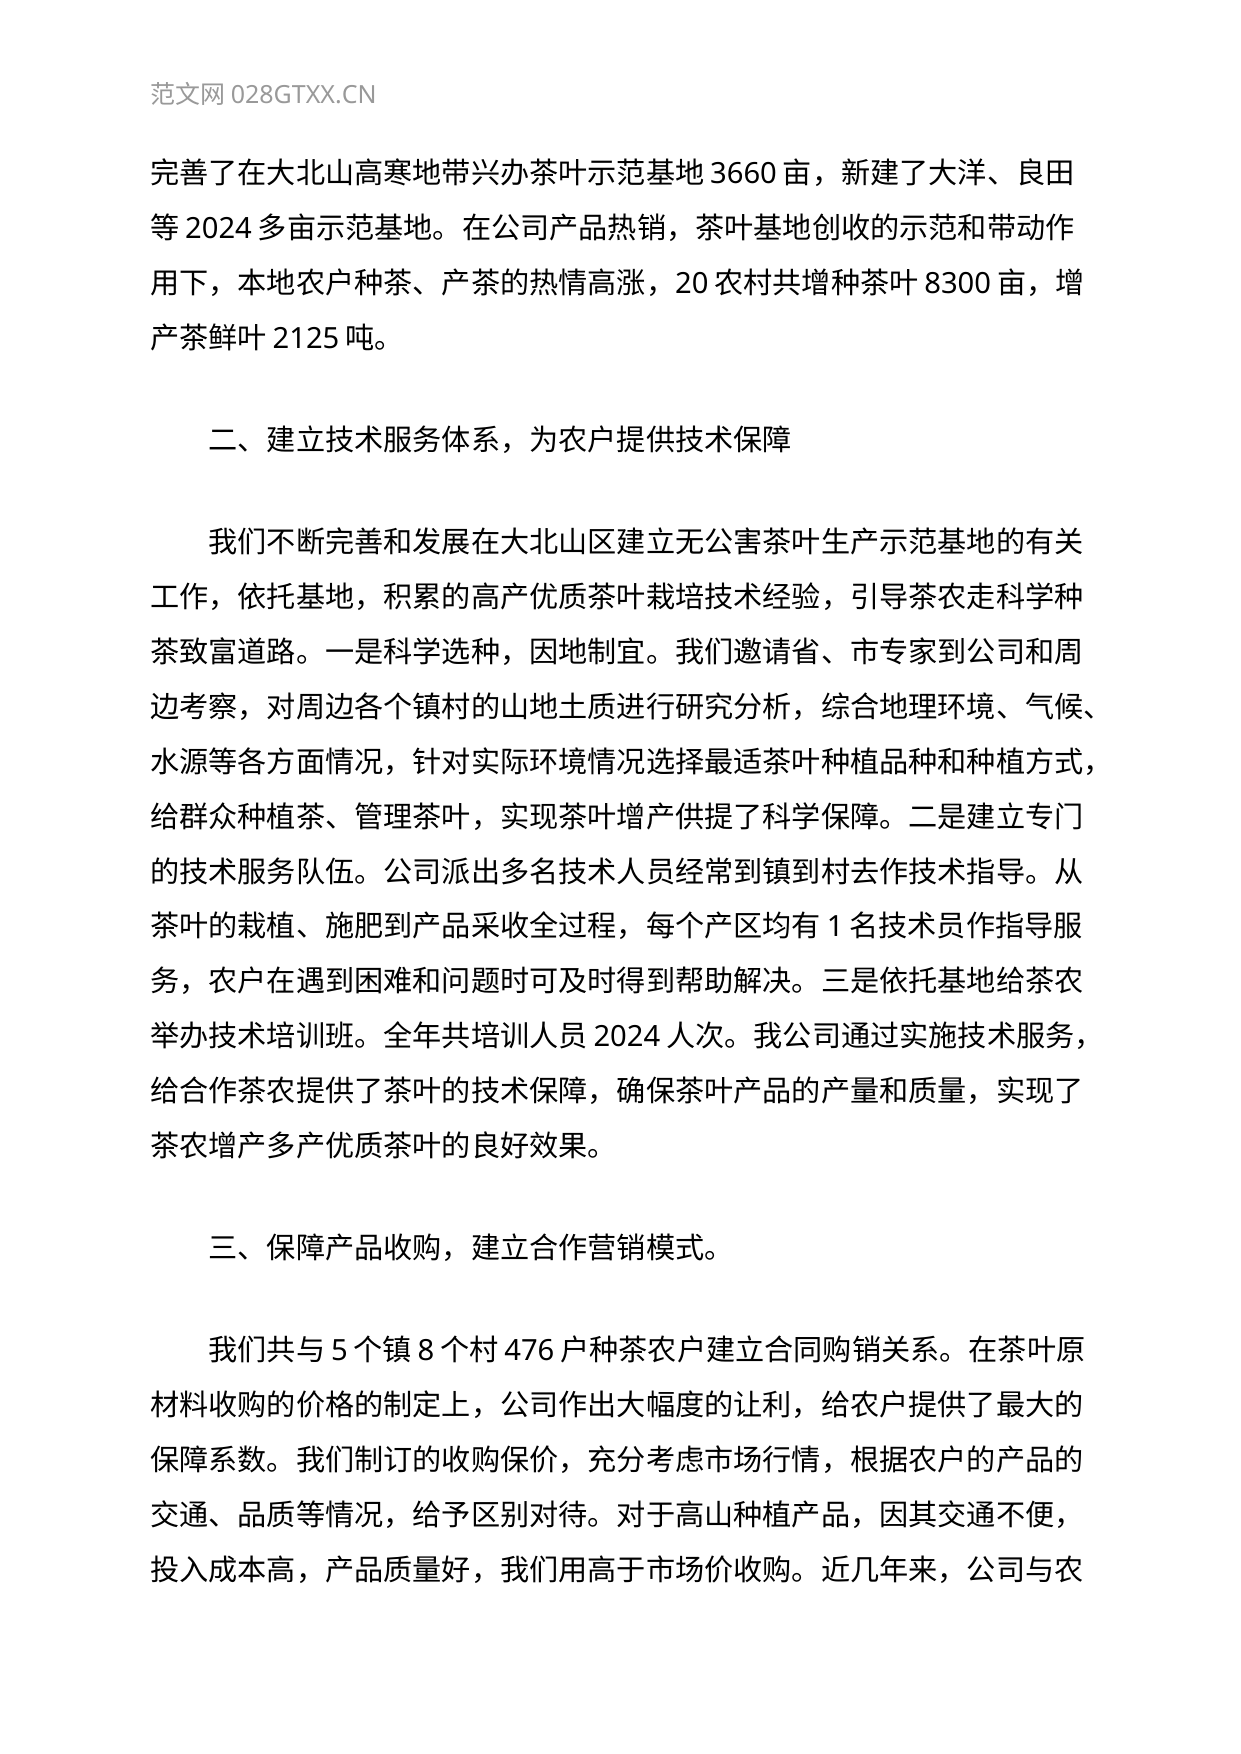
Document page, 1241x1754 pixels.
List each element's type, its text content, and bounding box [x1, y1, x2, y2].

text 我们不断完善和发展在大北山区建立无公害茶叶生产示范基地的有关工作，依托基地，积累的高产优质茶叶栽培技术经验，引导茶农走科学种茶致富道路。一是科学选种，因地制宜。我们邀请省、市专家到公司和周边考察，对周边各个镇村的山地土质进行研究分析，综合地理环境、气候、水源等各方面情况，针对实际环境情况选择最适茶叶种植品种和种植方式，给群众种植茶、管理茶叶，实现茶叶增产供提了科学保障。二是建立专门的技术服务队伍。公司派出多名技术人员经常到镇到村去作技术指导。从茶叶的栽植、施肥到产品采收全过程，每个产区均有1名技术员作指导服务，农户在遇到困难和问题时可及时得到帮助解决。三是依托基地给茶农举办技术培训班。全年共培训人员2024人次。我公司通过实施技术服务，给合作茶农提供了茶叶的技术保障，确保茶叶产品的产量和质量，实现了茶农增产多产优质茶叶的良好效果。 [150, 519, 1090, 1165]
text 三、保障产品收购，建立合作营销模式。 [150, 1224, 1090, 1267]
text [150, 150, 1090, 357]
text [150, 1326, 1090, 1588]
text 二、建立技术服务体系，为农户提供技术保障 [150, 417, 1090, 459]
